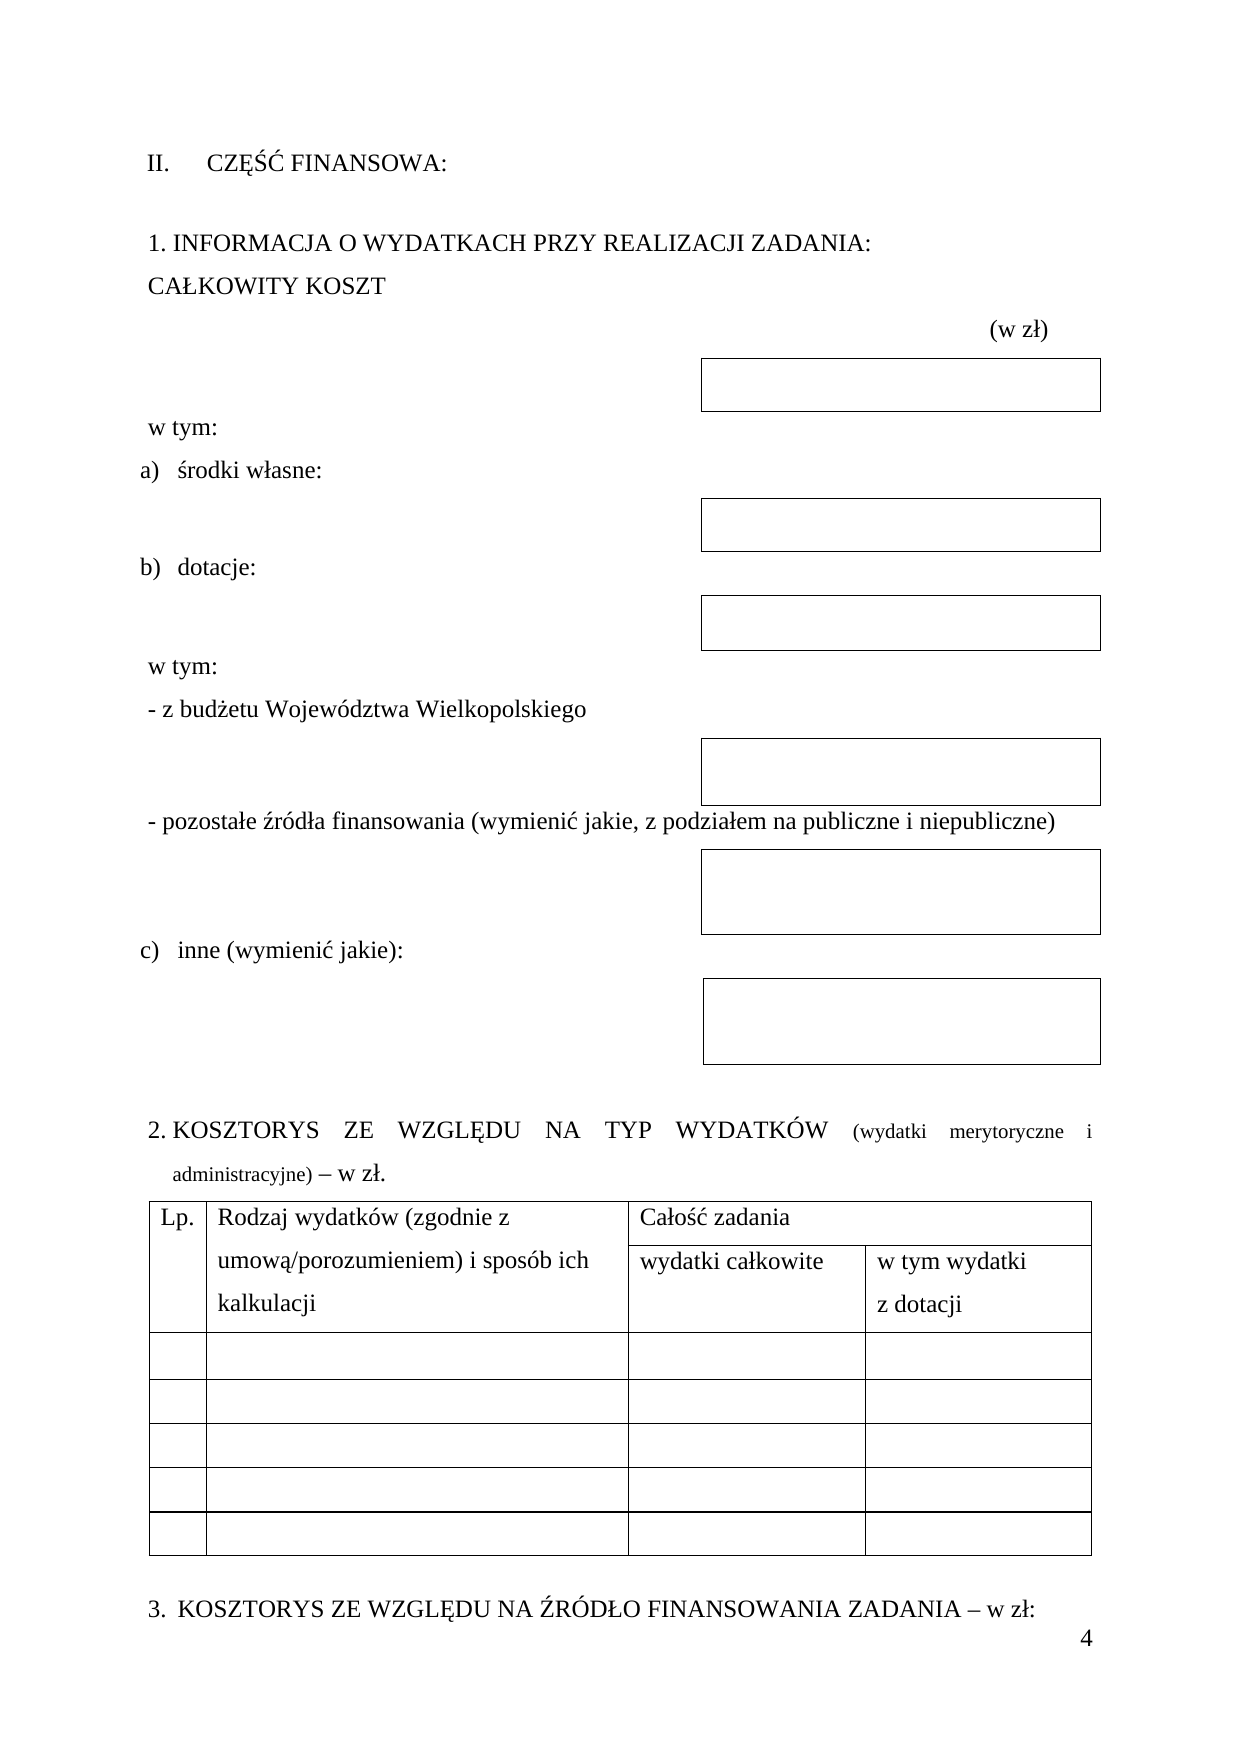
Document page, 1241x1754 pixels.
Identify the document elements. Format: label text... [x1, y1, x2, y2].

table_header [702, 596, 1100, 650]
text w tym: [148, 412, 1093, 440]
table_cell [150, 1513, 206, 1555]
table_header [702, 850, 1100, 934]
table_cell wydatki całkowite [629, 1246, 865, 1332]
table_cell [866, 1513, 1091, 1555]
text - pozostałe źródła finansowania (wymienić jakie, z podziałem na publiczne i niepubliczne) [148, 806, 1093, 834]
text CAŁKOWITY KOSZT [148, 271, 1093, 300]
table_header Całość zadania [629, 1202, 1091, 1245]
list inne (wymienić jakie): [140, 935, 1093, 964]
table_header Lp. [150, 1202, 206, 1332]
list INFORMACJA O WYDATKACH PRZY REALIZACJI ZADANIA: [148, 228, 1093, 257]
text (w zł) [148, 314, 1093, 343]
text w tym: [148, 651, 1093, 680]
table_cell [629, 1333, 865, 1379]
text - z budżetu Województwa Wielkopolskiego [148, 694, 1093, 723]
table_cell [629, 1513, 865, 1555]
table_cell [629, 1380, 865, 1423]
table_cell [866, 1380, 1091, 1423]
table_cell [866, 1468, 1091, 1511]
list dotacje: [140, 552, 1093, 581]
list KOSZTORYS ZE WZGLĘDU NA TYP WYDATKÓW (wydatki merytoryczne i administracyjne) – w zł. [148, 1115, 1093, 1187]
table_cell [207, 1468, 628, 1511]
list KOSZTORYS ZE WZGLĘDU NA ŹRÓDŁO FINANSOWANIA ZADANIA – w zł: [148, 1594, 1093, 1623]
table_cell w tym wydatki z dotacji [866, 1246, 1091, 1332]
table_cell [207, 1333, 628, 1379]
table_header [704, 979, 1100, 1064]
table_cell [866, 1424, 1091, 1467]
table_cell [150, 1424, 206, 1467]
table_header Rodzaj wydatków (zgodnie z umową/porozumieniem) i sposób ich kalkulacji [207, 1202, 628, 1332]
table_cell [207, 1380, 628, 1423]
table_header [702, 739, 1100, 805]
table_header [702, 499, 1100, 551]
table_cell [207, 1513, 628, 1555]
table_cell [207, 1424, 628, 1467]
table_cell [629, 1468, 865, 1511]
list środki własne: [140, 455, 1093, 483]
table_cell [629, 1424, 865, 1467]
table_cell [150, 1333, 206, 1379]
table_header [702, 359, 1100, 411]
table_cell [150, 1380, 206, 1423]
table_cell [866, 1333, 1091, 1379]
table_cell [150, 1468, 206, 1511]
list CZĘŚĆ FINANSOWA: [169, 148, 1093, 176]
